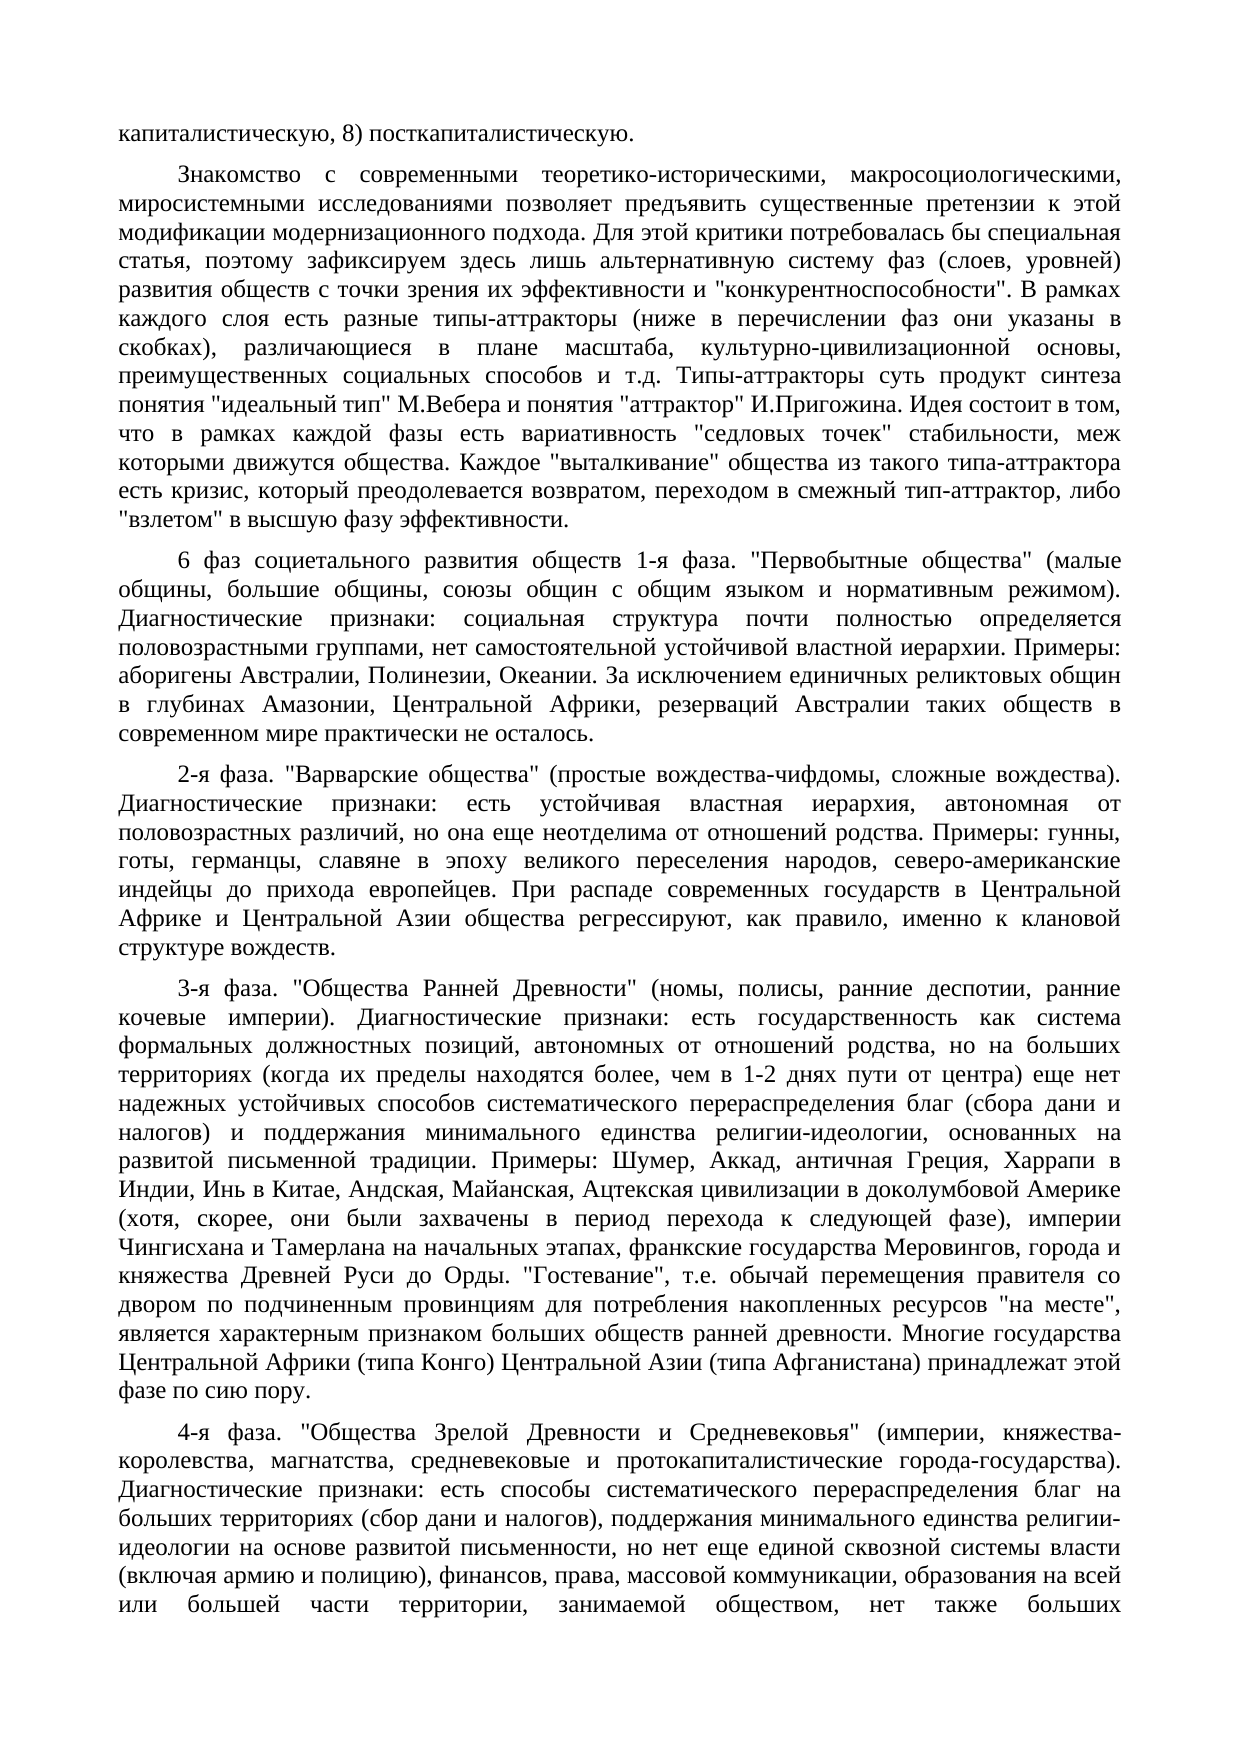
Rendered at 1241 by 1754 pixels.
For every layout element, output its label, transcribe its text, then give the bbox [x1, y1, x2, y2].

text Знакомство с современными теоретико-историческими, макросоциологическими, миросистемными исследованиями позволяет предъявить существенные претензии к этой модификации модернизационного подхода. Для этой критики потребовалась бы специальная статья, поэтому зафиксируем здесь лишь альтернативную систему фаз (слоев, уровней) развития обществ с точки зрения их эффективности и "конкурентноспособности". В рамках каждого слоя есть разные типы-аттракторы (ниже в перечислении фаз они указаны в скобках), различающиеся в плане масштаба, культурно-цивилизационной основы, преимущественных социальных способов и т.д. Типы-аттракторы суть продукт синтеза понятия "идеальный тип" М.Вебера и понятия "аттрактор" И.Пригожина. Идея состоит в том, что в рамках каждой фазы есть вариативность "седловых точек" стабильности, меж которыми движутся общества. Каждое "выталкивание" общества из такого типа-аттрактора есть кризис, который преодолевается возвратом, переходом в смежный тип-аттрактор, либо "взлетом" в высшую фазу эффективности. [118, 159, 1122, 533]
text 2-я фаза. "Варварские общества" (простые вождества-чифдомы, сложные вождества). Диагностические признаки: есть устойчивая властная иерархия, автономная от половозрастных различий, но она еще неотделима от отношений родства. Примеры: гунны, готы, германцы, славяне в эпоху великого переселения народов, северо-американские индейцы до прихода европейцев. При распаде современных государств в Центральной Африке и Центральной Азии общества регрессируют, как правило, именно к клановой структуре вождеств. [118, 759, 1122, 961]
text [118, 1417, 1122, 1618]
text 6 фаз социетального развития обществ 1-я фаза. "Первобытные общества" (малые общины, большие общины, союзы общин с общим языком и нормативным режимом). Диагностические признаки: социальная структура почти полностью определяется половозрастными группами, нет самостоятельной устойчивой властной иерархии. Примеры: аборигены Австралии, Полинезии, Океании. За исключением единичных реликтовых общин в глубинах Амазонии, Центральной Африки, резерваций Австралии таких обществ в современном мире практически не осталось. [118, 546, 1122, 747]
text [118, 118, 1122, 147]
text 3-я фаза. "Общества Ранней Древности" (номы, полисы, ранние деспотии, ранние кочевые империи). Диагностические признаки: есть государственность как система формальных должностных позиций, автономных от отношений родства, но на больших территориях (когда их пределы находятся более, чем в 1-2 днях пути от центра) еще нет надежных устойчивых способов систематического перераспределения благ (сбора дани и налогов) и поддержания минимального единства религии-идеологии, основанных на развитой письменной традиции. Примеры: Шумер, Аккад, античная Греция, Харрапи в Индии, Инь в Китае, Андская, Майанская, Ацтекская цивилизации в доколумбовой Америке (хотя, скорее, они были захвачены в период перехода к следующей фазе), империи Чингисхана и Тамерлана на начальных этапах, франкские государства Меровингов, города и княжества Древней Руси до Орды. "Гостевание", т.е. обычай перемещения правителя со двором по подчиненным провинциям для потребления накопленных ресурсов "на месте", является характерным признаком больших обществ ранней древности. Многие государства Центральной Африки (типа Конго) Центральной Азии (типа Афганистана) принадлежат этой фазе по сию пору. [118, 973, 1122, 1404]
